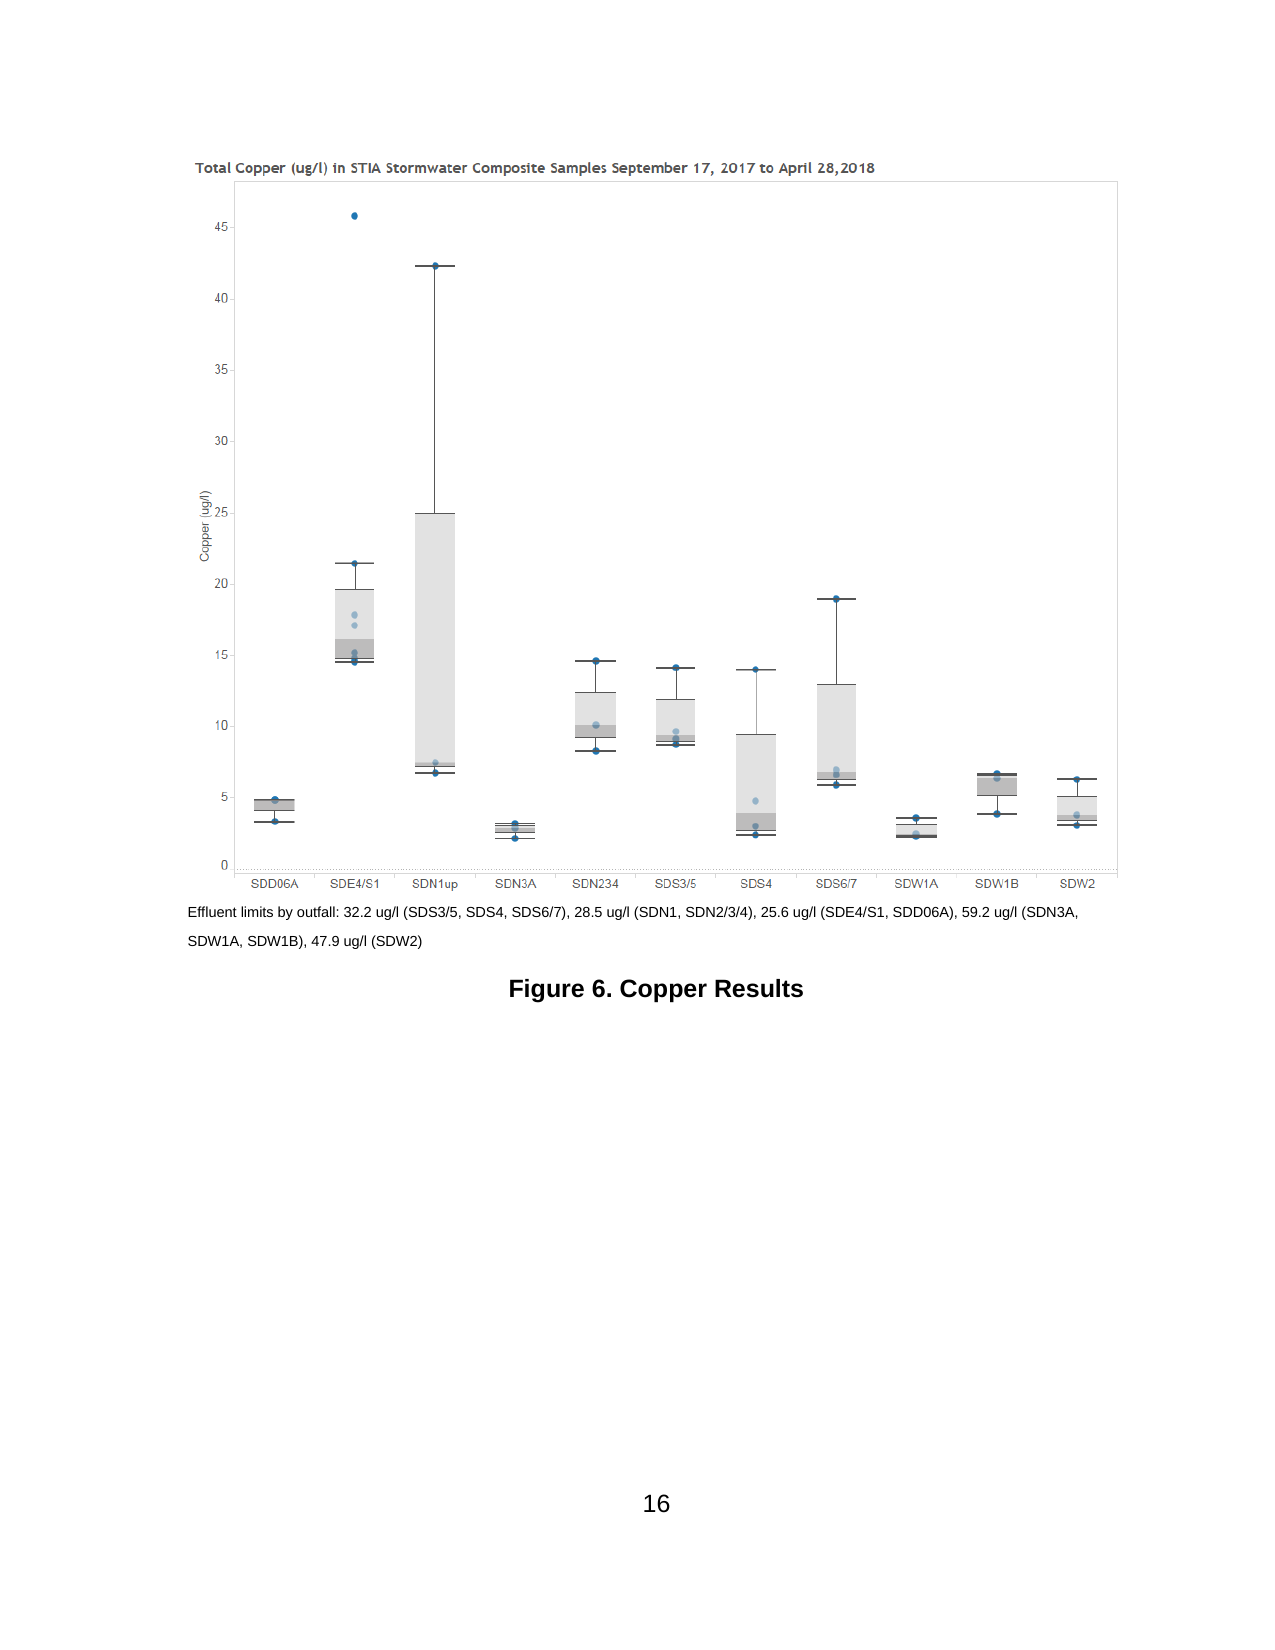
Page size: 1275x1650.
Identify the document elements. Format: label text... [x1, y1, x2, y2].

list Effluent limits by outfall: 32.2 ug/l (SDS3/5, SDS4, SDS6/7), 28.5 ug/l (SDN1, SDN2/3/4), 25.6 ug/l (SDE4/S1, SDD06A), 59.2 ug/l (SDN3A, SDW1A, SDW1B), 47.9 ug/l (SDW2) [187, 904, 1125, 962]
text Figure 6. Copper Results [187, 974, 1125, 1003]
picture [187, 150, 1126, 900]
